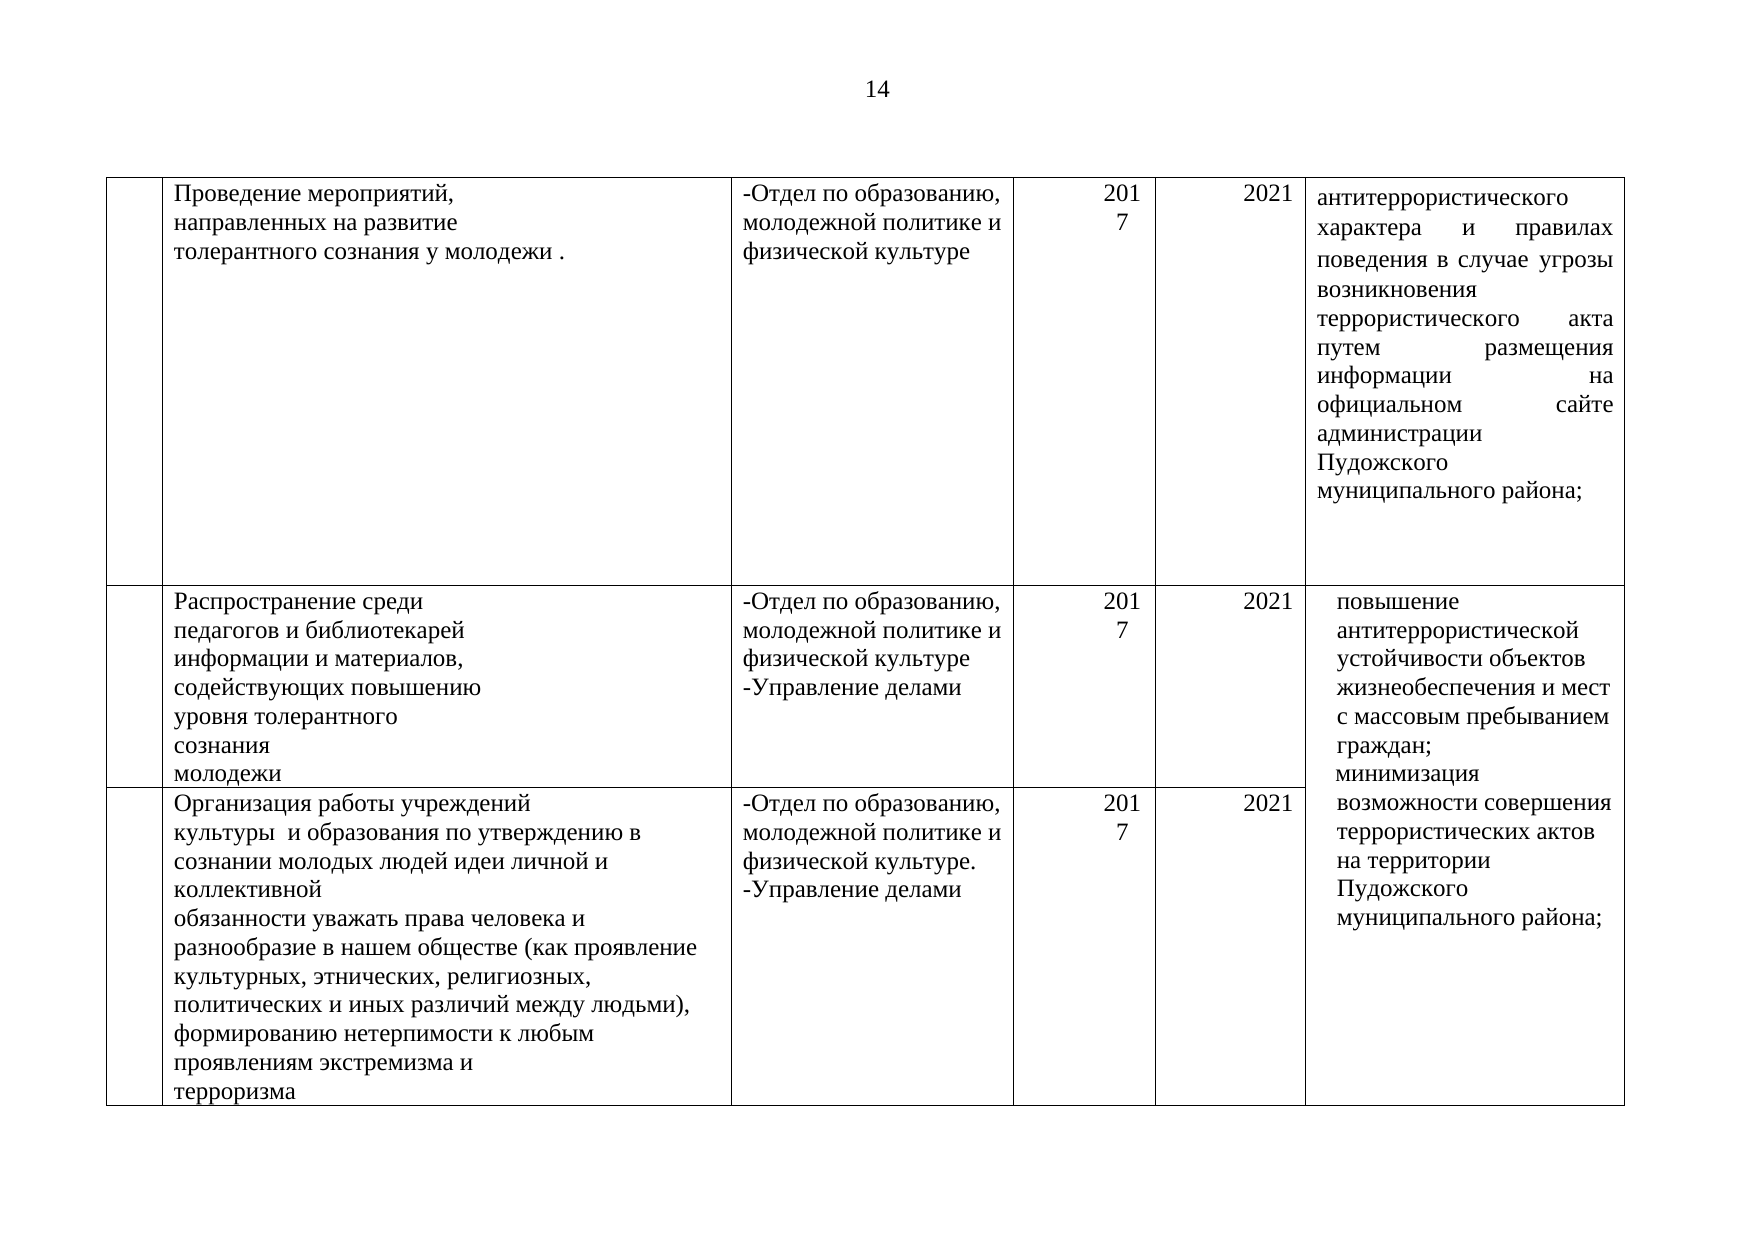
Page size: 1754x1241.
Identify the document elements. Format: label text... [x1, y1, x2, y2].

table_cell -Отдел по образованию, молодежной политике и физической культуре -Управление делами [732, 586, 1013, 787]
table_cell 2. [107, 178, 162, 585]
table_cell Проведение мероприятий, направленных на развитие толерантного сознания у молодежи . [163, 178, 731, 585]
table_cell 2021 [1156, 178, 1305, 585]
table_cell 2021 [1156, 788, 1305, 1104]
table_cell -Отдел по образованию, молодежной политике и физической культуре. -Управление делами [732, 788, 1013, 1104]
table_cell -Отдел по образованию, молодежной политике и физической культуре [732, 178, 1013, 585]
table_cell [1306, 586, 1624, 1104]
table_cell Организация работы учреждений культуры и образования по утверждению в сознании молодых людей идеи личной и коллективной обязанности уважать права человека и разнообразие в нашем обществе (как проявление культурных, этнических, религиозных, политических и иных различий между людьми), формированию нетерпимости к любым проявлениям экстремизма и терроризма [163, 788, 731, 1104]
table_cell 2017 [1014, 788, 1155, 1104]
table_cell 2017 [1014, 586, 1155, 787]
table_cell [1306, 178, 1624, 585]
table_cell 2017 [1014, 178, 1155, 585]
table_cell 4. [107, 788, 162, 1104]
table_cell 3 [107, 586, 162, 787]
table_cell Распространение среди педагогов и библиотекарей информации и материалов, содействующих повышению уровня толерантного сознания молодежи [163, 586, 731, 787]
table_cell 2021 [1156, 586, 1305, 787]
